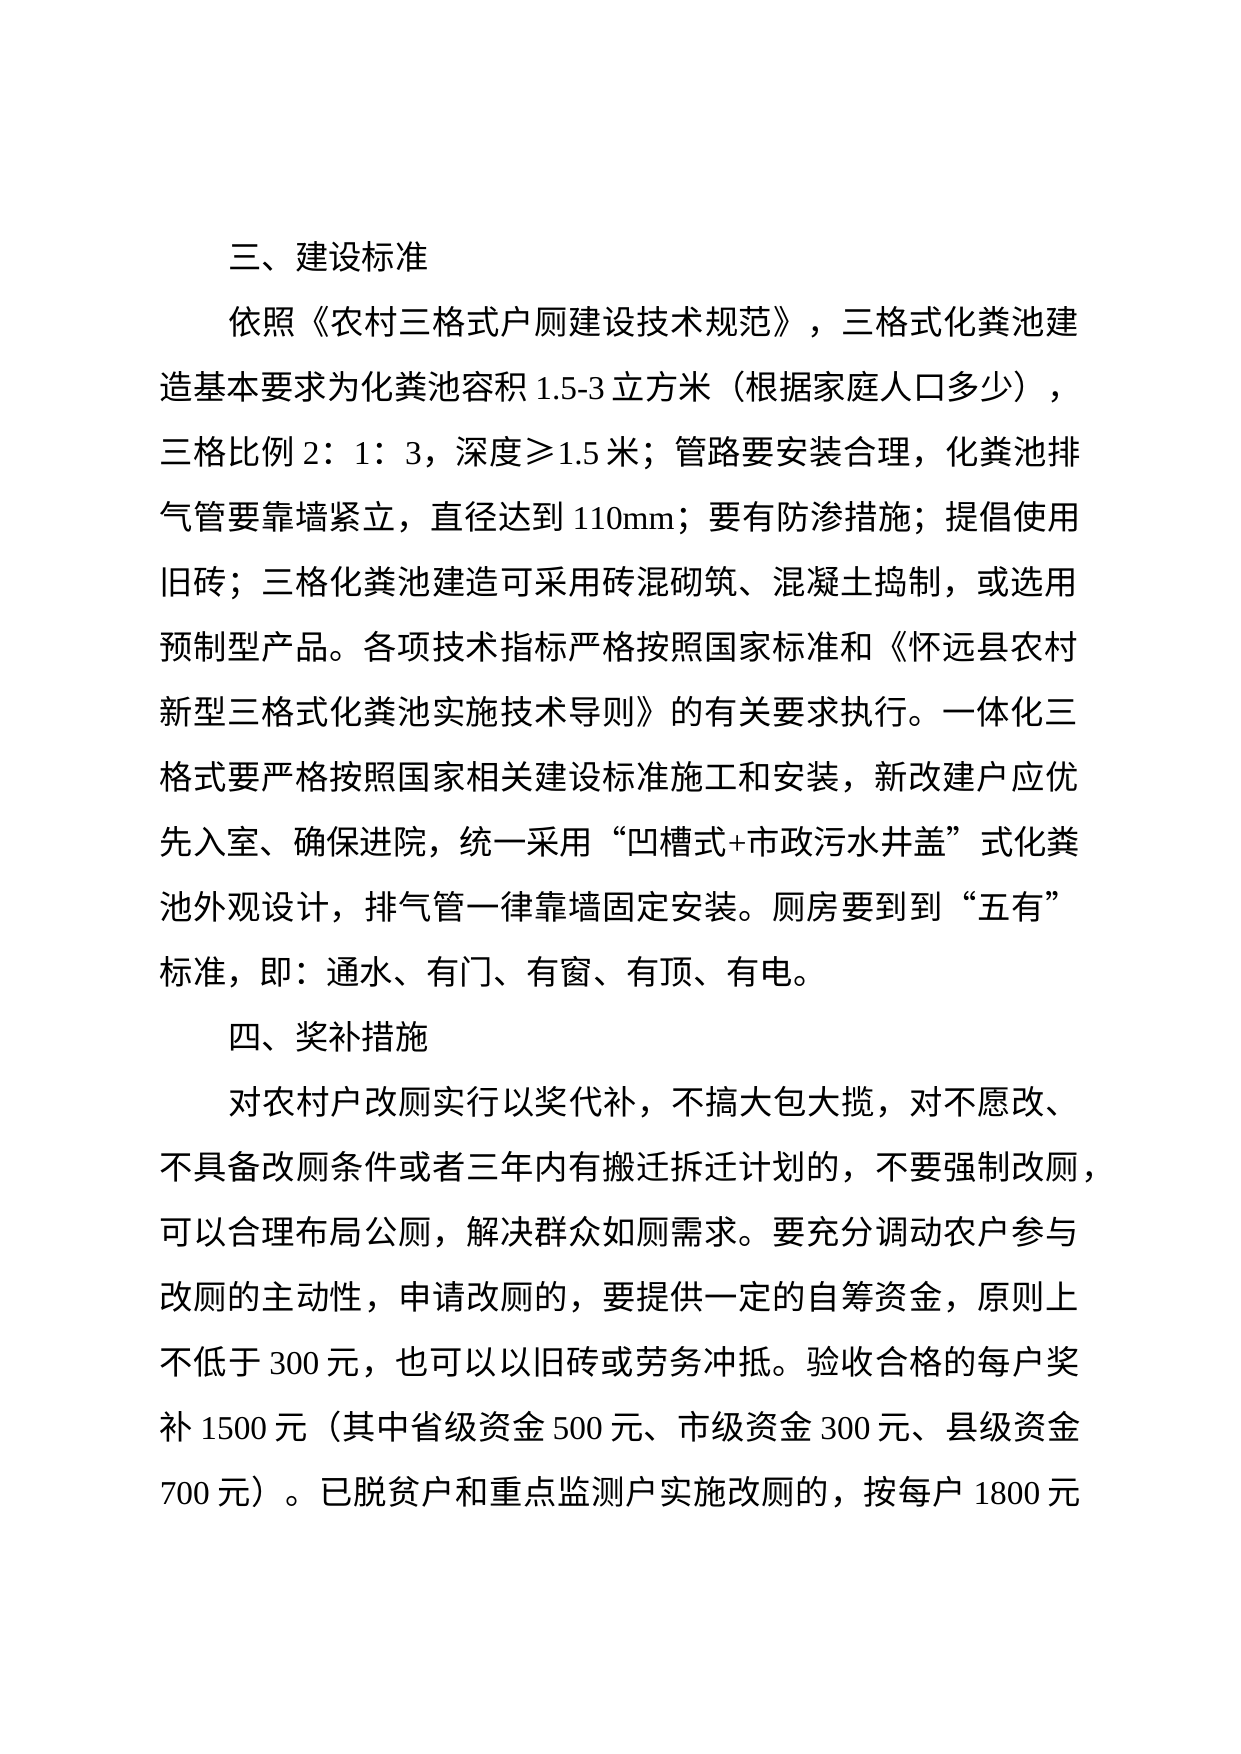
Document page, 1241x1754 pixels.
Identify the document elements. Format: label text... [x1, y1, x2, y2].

text 依照《农村三格式户厕建设技术规范》，三格式化粪池建造基本要求为化粪池容积1.5-3立方米（根据家庭人口多少），三格比例 2：1：3，深度≥1.5米；管路要安装合理，化粪池排气管要靠墙紧立，直径达到110mm；要有防渗措施；提倡使用旧砖；三格化粪池建造可采用砖混砌筑、混凝土捣制，或选用预制型产品。各项技术指标严格按照国家标准和《怀远县农村新型三格式化粪池实施技术导则》的有关要求执行。一体化三格式要严格按照国家相关建设标准施工和安装，新改建户应优先入室、确保进院，统一采用“凹槽式+市政污水井盖”式化粪池外观设计，排气管一律靠墙固定安装。厕房要到到“五有”标准，即：通水、有门、有窗、有顶、有电。 [159, 287, 1081, 1002]
text 三、建设标准 [159, 222, 1081, 287]
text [159, 1067, 1081, 1522]
text 四、奖补措施 [159, 1002, 1081, 1067]
